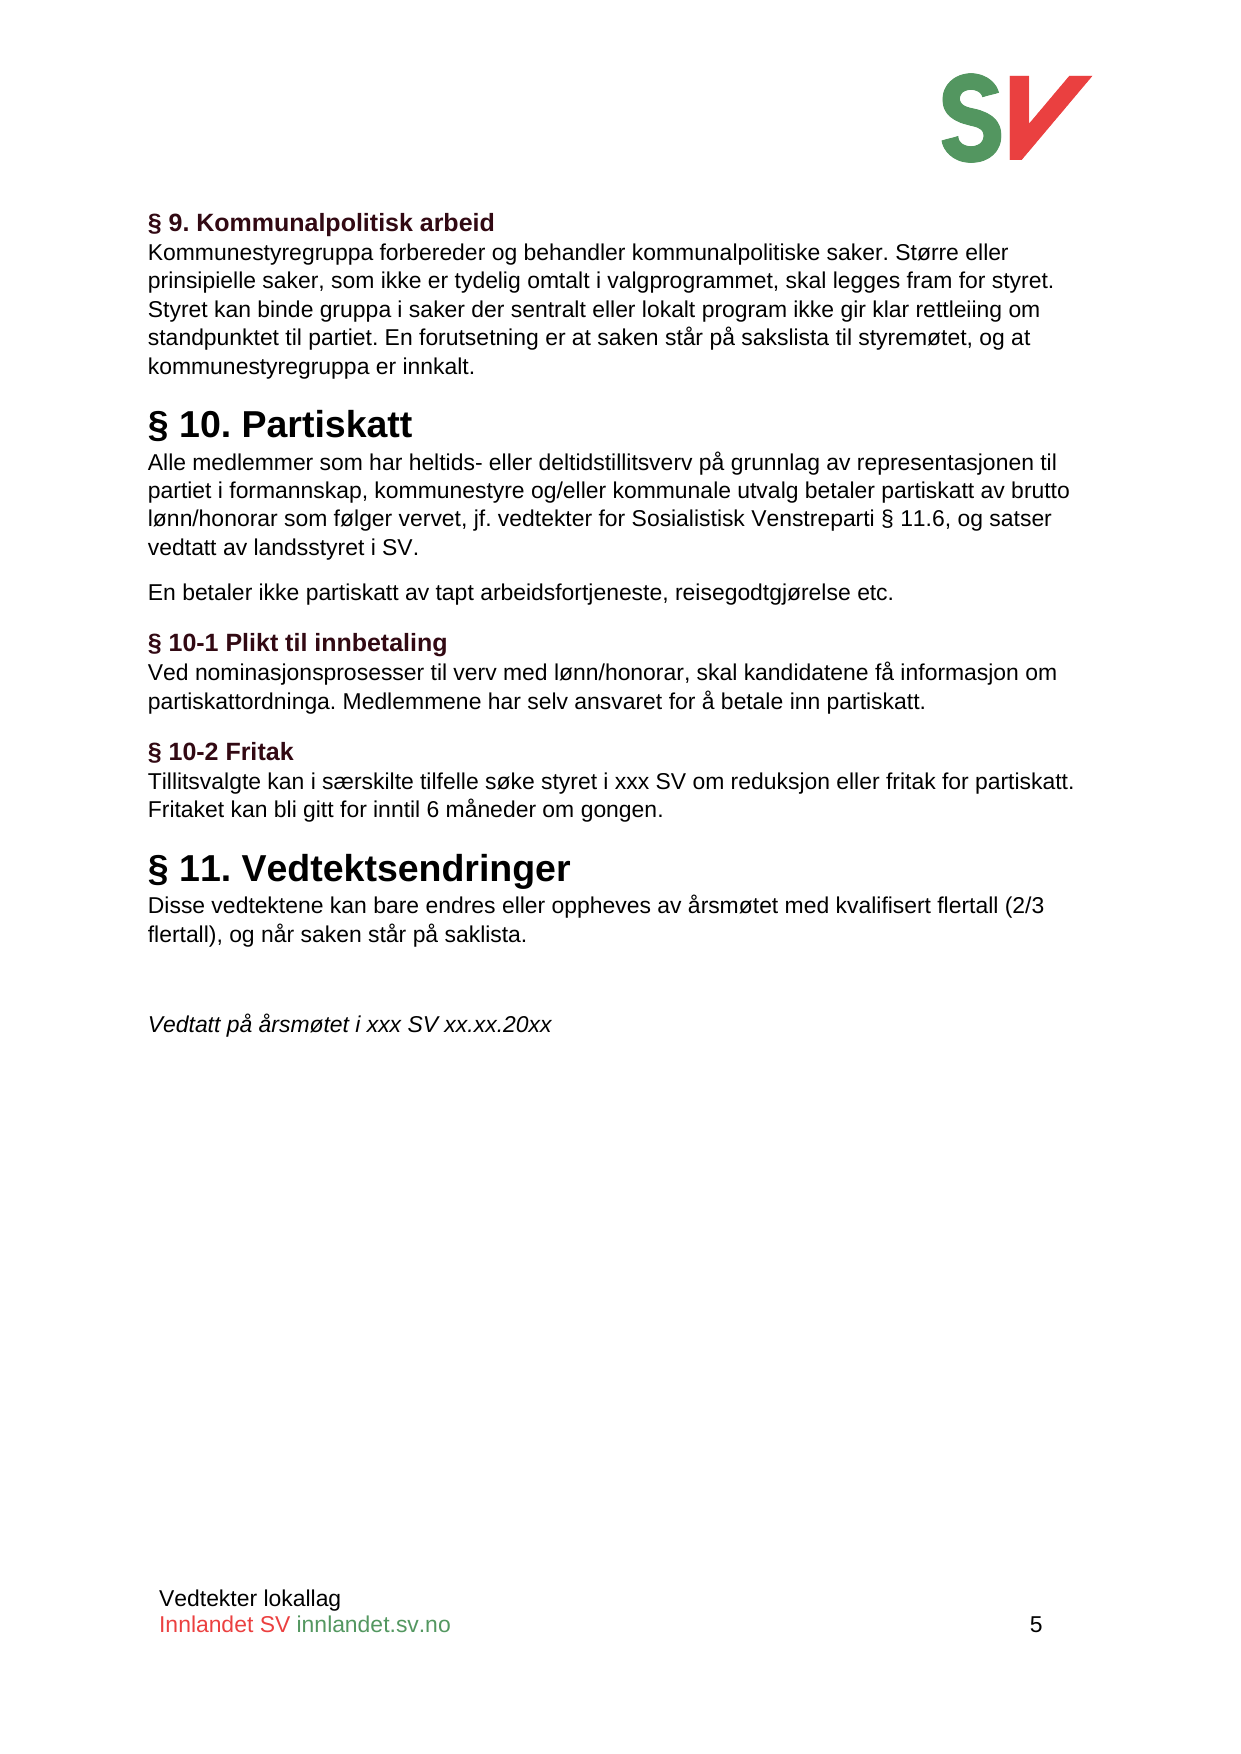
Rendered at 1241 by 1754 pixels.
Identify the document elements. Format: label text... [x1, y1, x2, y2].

text En betaler ikke partiskatt av tapt arbeidsfortjeneste, reisegodtgjørelse etc. [148, 579, 1093, 605]
subtitle § 9. Kommunalpolitisk arbeid [148, 208, 1093, 237]
subtitle § 11. Vedtektsendringer [148, 846, 1093, 889]
text Vedtatt på årsmøtet i xxx SV xx.xx.20xx [148, 1011, 1093, 1037]
text Kommunestyregruppa forbereder og behandler kommunalpolitiske saker. Større eller prinsipielle saker, som ikke er tydelig omtalt i valgprogrammet, skal legges fram for styret. Styret kan binde gruppa i saker der sentralt eller lokalt program ikke gir klar rettleiing om standpunktet til partiet. En forutsetning er at saken står på sakslista til styremøtet, og at kommunestyregruppa er innkalt. [148, 239, 1093, 379]
subtitle § 10-2 Fritak [148, 737, 1093, 766]
subtitle § 10. Partiskatt [148, 402, 1093, 445]
subtitle § 10-1 Plikt til innbetaling [148, 628, 1093, 657]
text Alle medlemmer som har heltids- eller deltidstillitsverv på grunnlag av representasjonen til partiet i formannskap, kommunestyre og/eller kommunale utvalg betaler partiskatt av brutto lønn/honorar som følger vervet, jf. vedtekter for Sosialistisk Venstreparti § 11.6, og satser vedtatt av landsstyret i SV. [148, 448, 1093, 560]
text Tillitsvalgte kan i særskilte tilfelle søke styret i xxx SV om reduksjon eller fritak for partiskatt. Fritaket kan bli gitt for inntil 6 måneder om gongen. [148, 768, 1093, 823]
text Disse vedtektene kan bare endres eller oppheves av årsmøtet med kvalifisert flertall (2/3 flertall), og når saken står på saklista. [148, 892, 1093, 947]
picture [941, 73, 1093, 163]
text Ved nominasjonsprosesser til verv med lønn/honorar, skal kandidatene få informasjon om partiskattordninga. Medlemmene har selv ansvaret for å betale inn partiskatt. [148, 659, 1093, 714]
